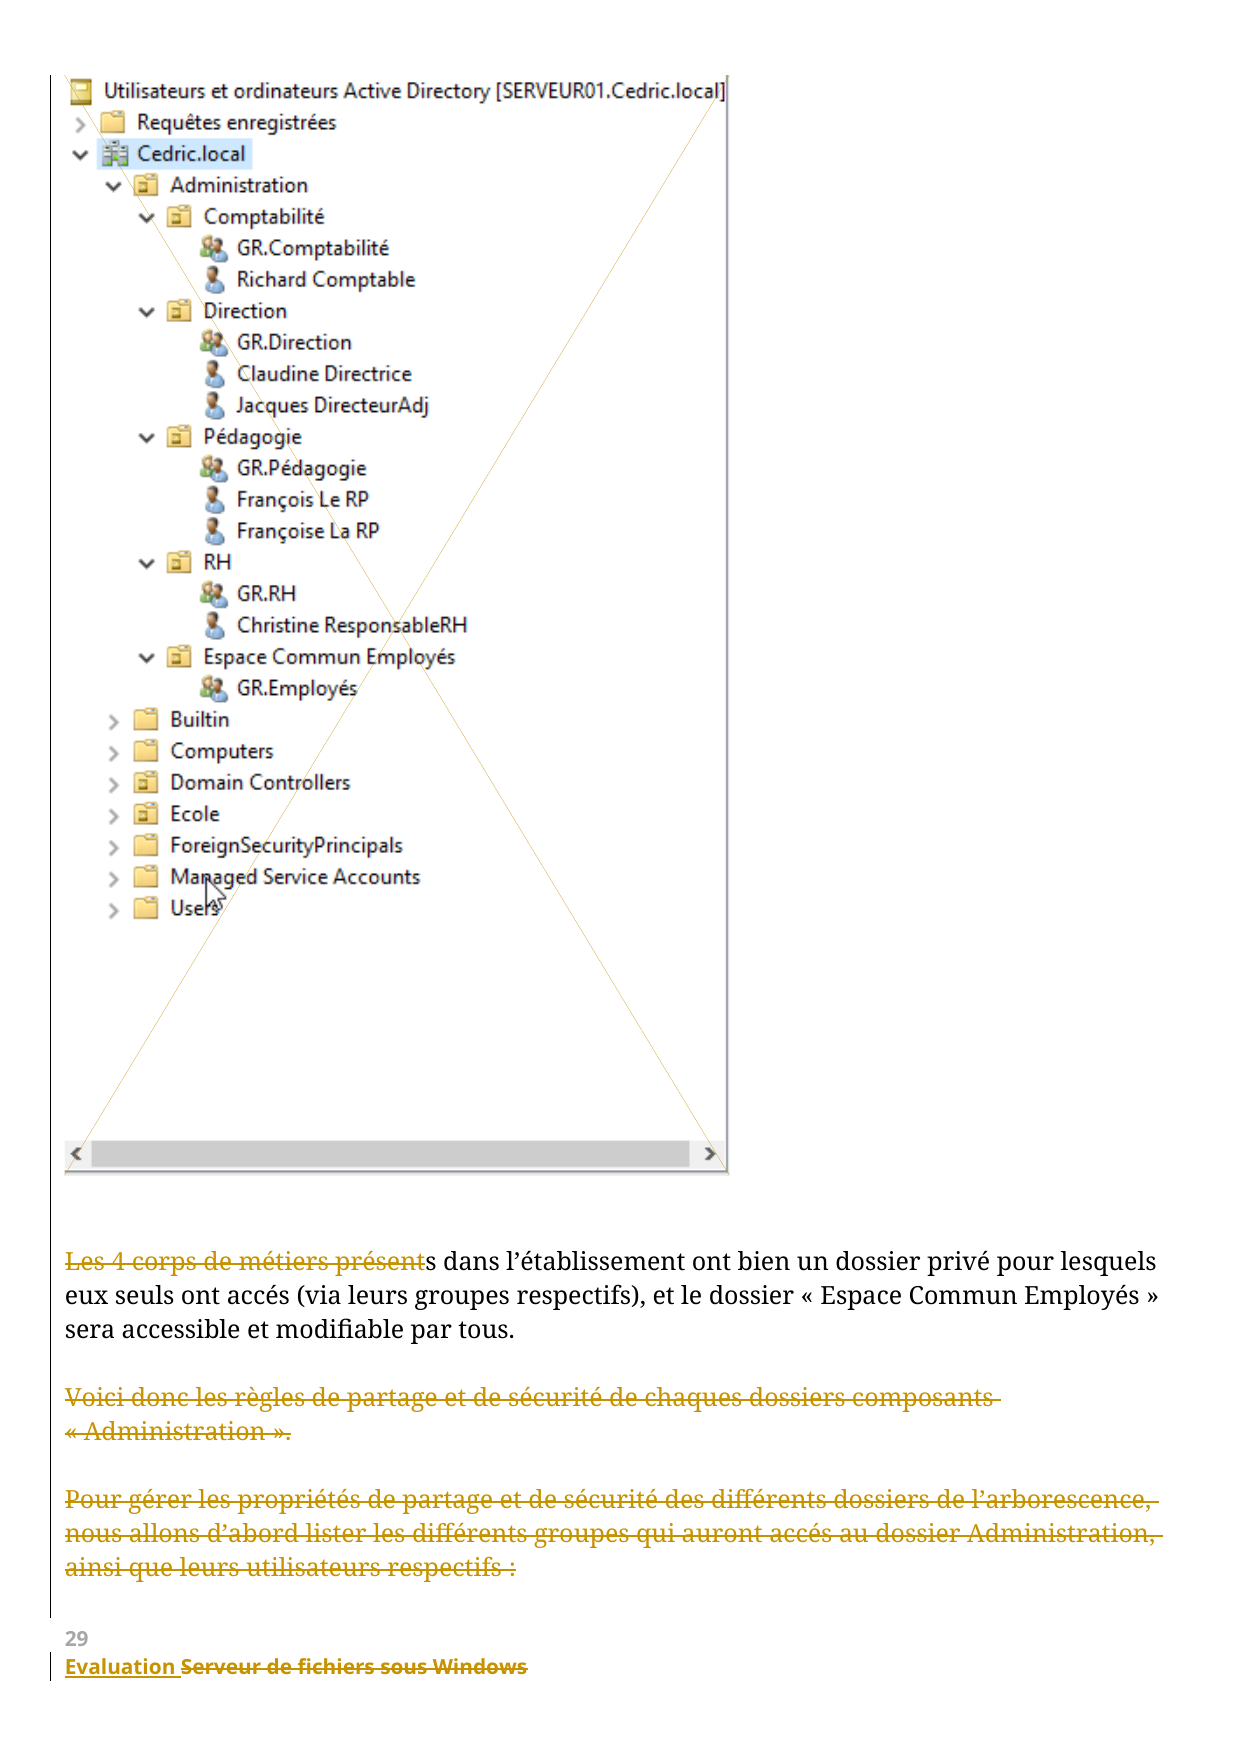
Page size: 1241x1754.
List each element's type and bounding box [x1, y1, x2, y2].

picture [65, 627, 729, 1176]
picture [398, 76, 730, 1174]
picture [64, 77, 396, 1174]
picture [66, 75, 728, 623]
